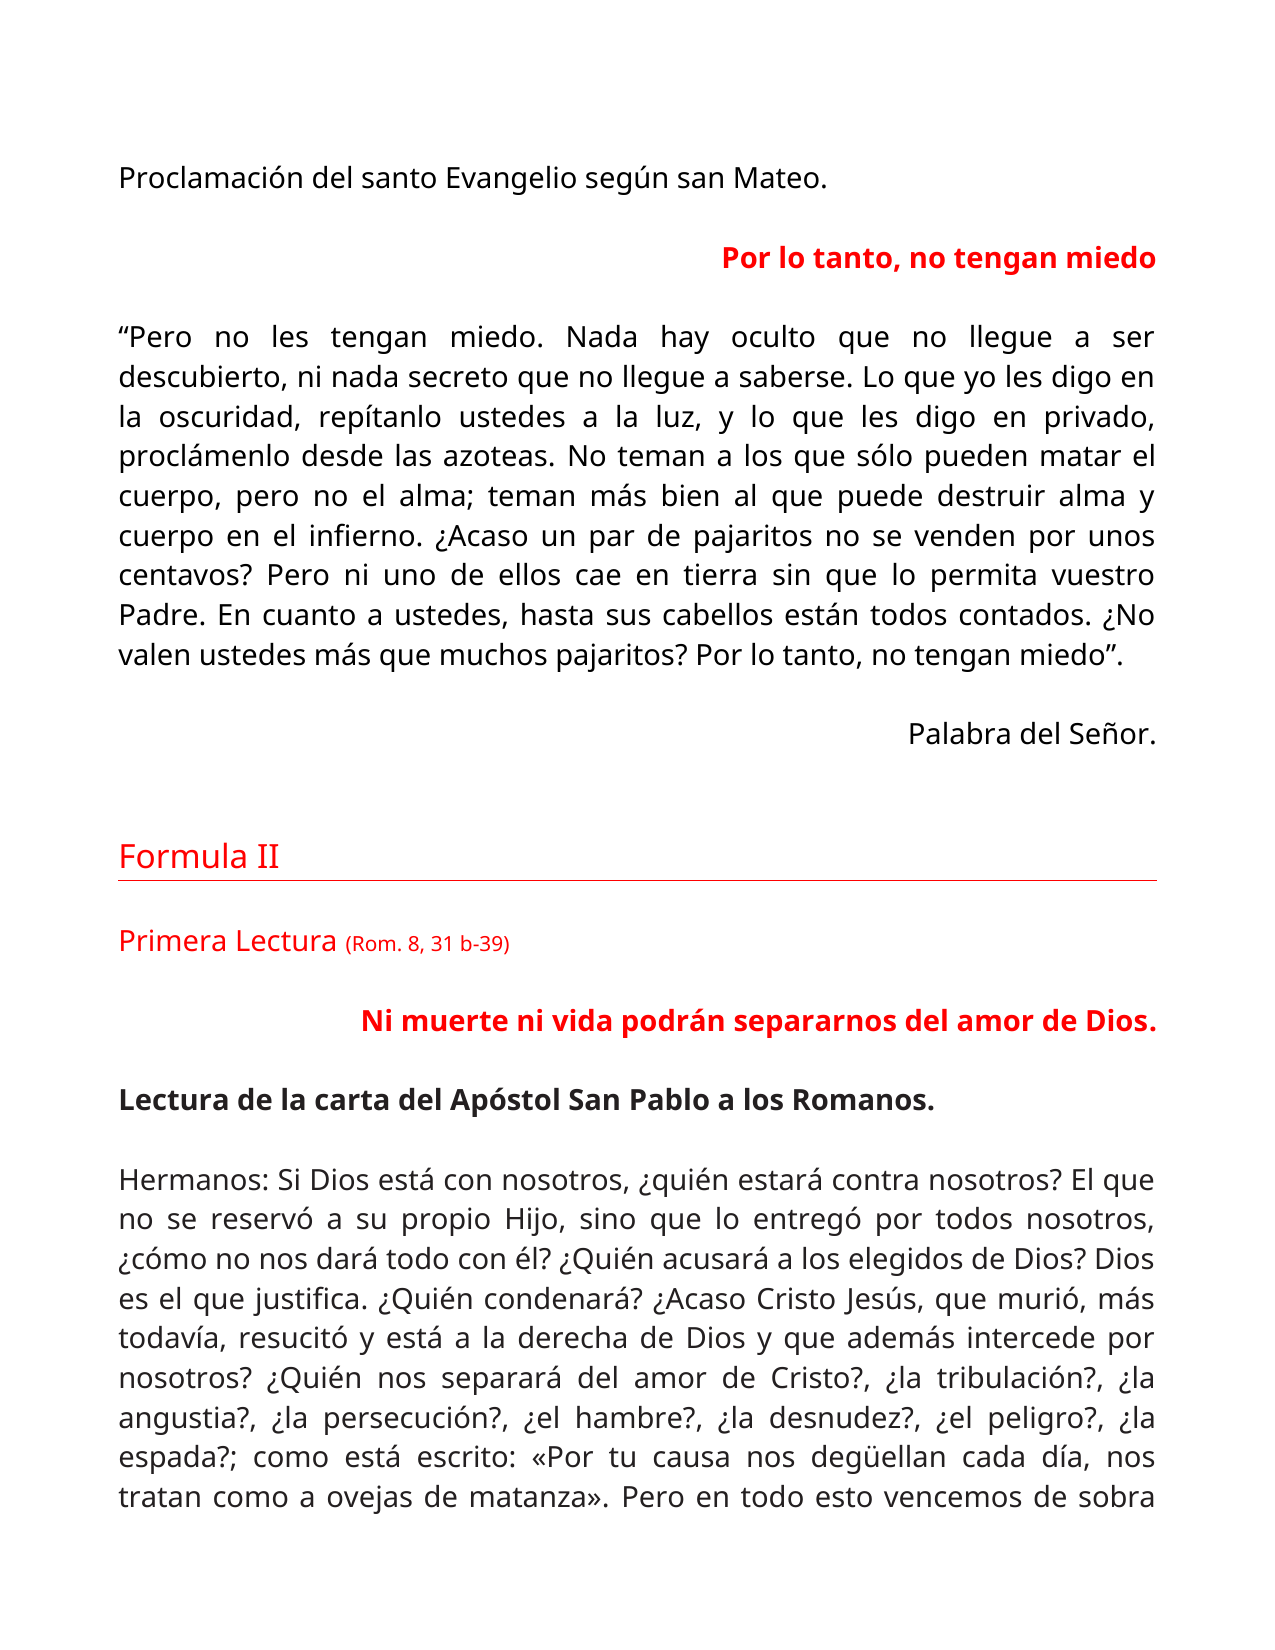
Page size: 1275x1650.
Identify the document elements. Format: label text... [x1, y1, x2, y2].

text Lectura de la carta del Apóstol San Pablo a los Romanos. [118, 1079, 1157, 1119]
text Ni muerte ni vida podrán separarnos del amor de Dios. [118, 1000, 1157, 1040]
text Por lo tanto, no tengan miedo [118, 237, 1157, 277]
text “Pero no les tengan miedo. Nada hay oculto que no llegue a ser descubierto, ni nada secreto que no llegue a saberse. Lo que yo les digo en la oscuridad, repítanlo ustedes a la luz, y lo que les digo en privado, proclámenlo desde las azoteas. No teman a los que sólo pueden matar el cuerpo, pero no el alma; teman más bien al que puede destruir alma y cuerpo en el infierno. ¿Acaso un par de pajaritos no se venden por unos centavos? Pero ni uno de ellos cae en tierra sin que lo permita vuestro Padre. En cuanto a ustedes, hasta sus cabellos están todos contados. ¿No valen ustedes más que muchos pajaritos? Por lo tanto, no tengan miedo”. [118, 317, 1157, 674]
text Primera Lectura (Rom. 8, 31 b-39) [118, 921, 1157, 960]
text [118, 1159, 1157, 1516]
text Proclamación del santo Evangelio según san Mateo. [118, 158, 1157, 197]
text Formula II [118, 832, 1157, 880]
text Palabra del Señor. [118, 713, 1157, 753]
